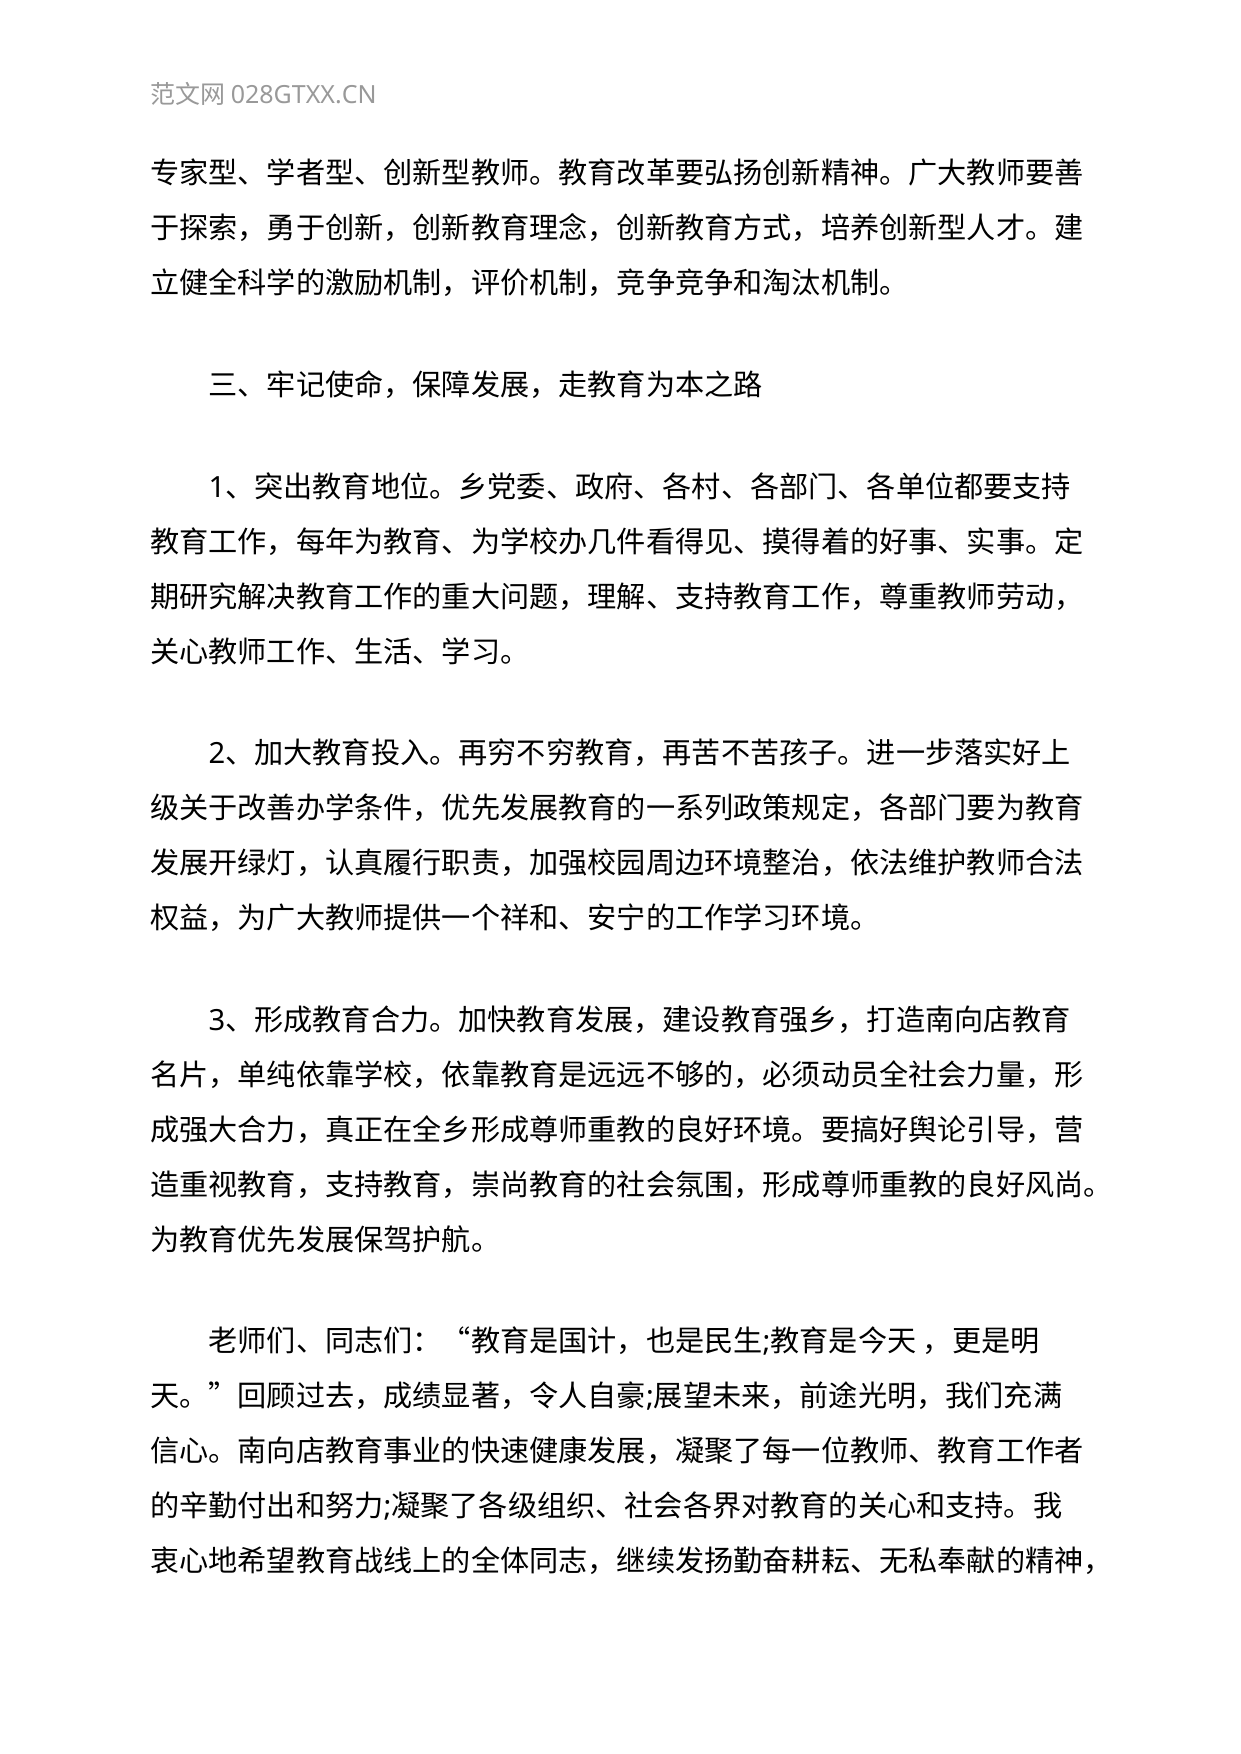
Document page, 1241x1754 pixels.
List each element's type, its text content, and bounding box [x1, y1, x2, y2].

text 1、突出教育地位。乡党委、政府、各村、各部门、各单位都要支持教育工作，每年为教育、为学校办几件看得见、摸得着的好事、实事。定期研究解决教育工作的重大问题，理解、支持教育工作，尊重教师劳动，关心教师工作、生活、学习。 [150, 463, 1090, 670]
text 三、牢记使命，保障发展，走教育为本之路 [150, 362, 1090, 404]
text 3、形成教育合力。加快教育发展，建设教育强乡，打造南向店教育名片，单纯依靠学校，依靠教育是远远不够的，必须动员全社会力量，形成强大合力，真正在全乡形成尊师重教的良好环境。要搞好舆论引导，营造重视教育，支持教育，崇尚教育的社会氛围，形成尊师重教的良好风尚。为教育优先发展保驾护航。 [150, 996, 1090, 1258]
text 2、加大教育投入。再穷不穷教育，再苦不苦孩子。进一步落实好上级关于改善办学条件，优先发展教育的一系列政策规定，各部门要为教育发展开绿灯，认真履行职责，加强校园周边环境整治，依法维护教师合法权益，为广大教师提供一个祥和、安宁的工作学习环境。 [150, 730, 1090, 937]
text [150, 1318, 1090, 1580]
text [150, 150, 1090, 302]
